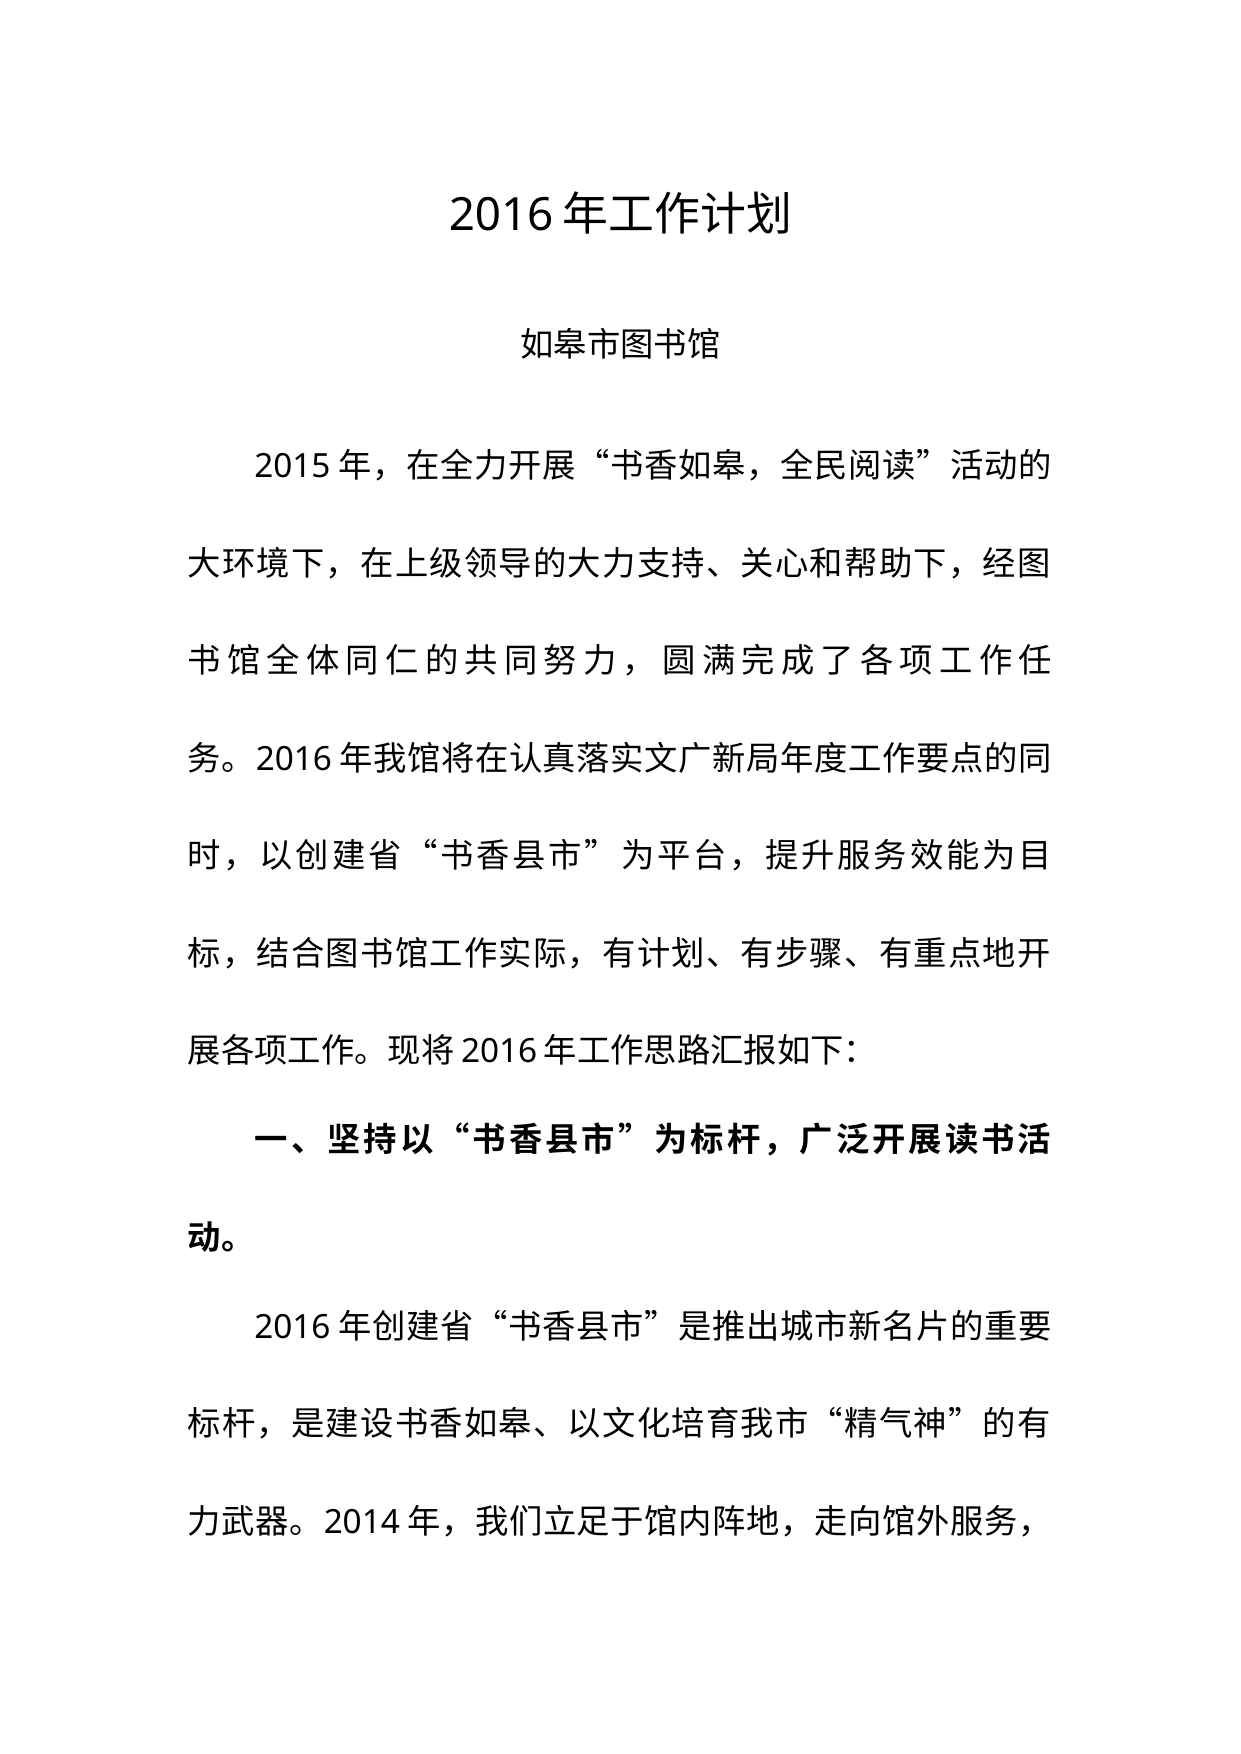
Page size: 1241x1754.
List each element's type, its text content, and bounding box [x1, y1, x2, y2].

text 2016年工作计划 [187, 162, 1053, 259]
text 一、坚持以“书香县市”为标杆，广泛开展读书活动。 [187, 1105, 1053, 1267]
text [187, 1291, 1053, 1551]
text 2015年，在全力开展“书香如皋，全民阅读”活动的大环境下，在上级领导的大力支持、关心和帮助下，经图书馆全体同仁的共同努力，圆满完成了各项工作任务。2016年我馆将在认真落实文广新局年度工作要点的同时，以创建省“书香县市”为平台，提升服务效能为目标，结合图书馆工作实际，有计划、有步骤、有重点地开展各项工作。现将2016年工作思路汇报如下： [187, 431, 1053, 1081]
text 如皋市图书馆 [187, 309, 1053, 374]
